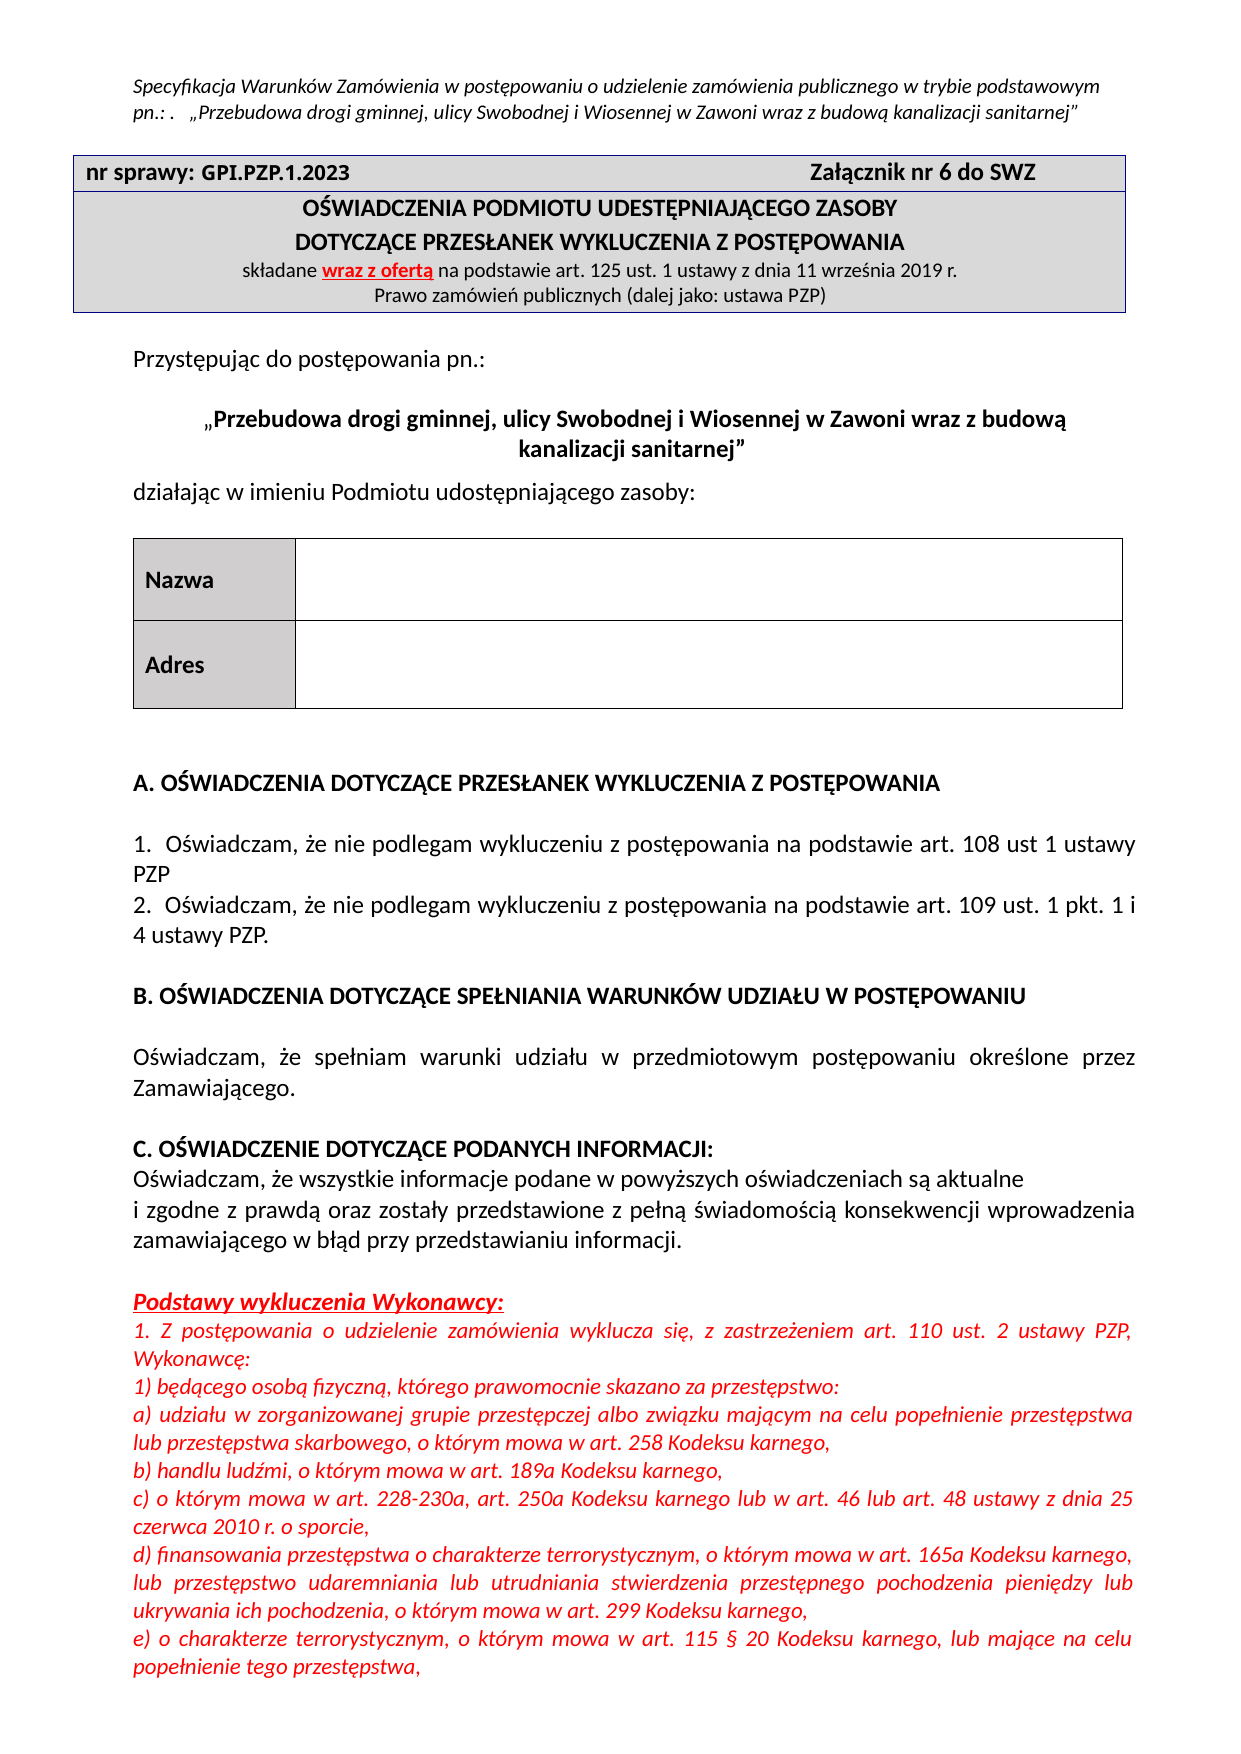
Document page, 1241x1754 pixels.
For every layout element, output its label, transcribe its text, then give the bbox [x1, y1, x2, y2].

text i zgodne z prawdą oraz zostały przedstawione z pełną świadomością konsekwencji wprowadzenia zamawiającego w błąd przy przedstawianiu informacji. [133, 1194, 1137, 1255]
text Oświadczam, że spełniam warunki udziału w przedmiotowym postępowaniu określone przez Zamawiającego. [133, 1042, 1137, 1103]
text Oświadczam, że wszystkie informacje podane w powyższych oświadczeniach są aktualne [133, 1164, 1137, 1194]
table_header Nazwa [134, 539, 295, 620]
table_cell [296, 621, 1122, 708]
text B. OŚWIADCZENIA DOTYCZĄCE SPEŁNIANIA WARUNKÓW UDZIAŁU W POSTĘPOWANIU [133, 981, 1137, 1011]
table_header nr sprawy: GPI.PZP.1.2023 Załącznik nr 6 do SWZ [74, 156, 1125, 191]
text c) o którym mowa w art. 228-230a, art. 250a Kodeksu karnego lub w art. 46 lub art. 48 ustawy z dnia 25 czerwca 2010 r. o sporcie, [133, 1484, 1137, 1540]
text 2. Oświadczam, że nie podlegam wykluczeniu z postępowania na podstawie art. 109 ust. 1 pkt. 1 i 4 ustawy PZP. [133, 889, 1137, 950]
text C. OŚWIADCZENIE DOTYCZĄCE PODANYCH INFORMACJI: [133, 1133, 1137, 1164]
table_header [296, 539, 1122, 620]
text b) handlu ludźmi, o którym mowa w art. 189a Kodeksu karnego, [133, 1456, 1137, 1484]
text A. OŚWIADCZENIA DOTYCZĄCE PRZESŁANEK WYKLUCZENIA Z POSTĘPOWANIA [133, 767, 1137, 797]
text d) finansowania przestępstwa o charakterze terrorystycznym, o którym mowa w art. 165a Kodeksu karnego, lub przestępstwo udaremniania lub utrudniania stwierdzenia przestępnego pochodzenia pieniędzy lub ukrywania ich pochodzenia, o którym mowa w art. 299 Kodeksu karnego, [133, 1540, 1137, 1624]
text a) udziału w zorganizowanej grupie przestępczej albo związku mającym na celu popełnienie przestępstwa lub przestępstwa skarbowego, o którym mowa w art. 258 Kodeksu karnego, [133, 1400, 1137, 1456]
text 1. Oświadczam, że nie podlegam wykluczeniu z postępowania na podstawie art. 108 ust 1 ustawy PZP [133, 828, 1137, 889]
text 1. Z postępowania o udzielenie zamówienia wyklucza się, z zastrzeżeniem art. 110 ust. 2 ustawy PZP, Wykonawcę: [133, 1316, 1137, 1372]
text e) o charakterze terrorystycznym, o którym mowa w art. 115 § 20 Kodeksu karnego, lub mające na celu popełnienie tego przestępstwa, [133, 1624, 1137, 1681]
text działając w imieniu Podmiotu udostępniającego zasoby: [133, 476, 1137, 507]
table_cell OŚWIADCZENIA PODMIOTU UDESTĘPNIAJĄCEGO ZASOBY DOTYCZĄCE PRZESŁANEK WYKLUCZENIA Z POSTĘPOWANIA składane wraz z ofertą na podstawie art. 125 ust. 1 ustawy z dnia 11 września 2019 r. Prawo zamówień publicznych (dalej jako: ustawa PZP) [74, 192, 1125, 312]
text „Przebudowa drogi gminnej, ulicy Swobodnej i Wiosennej w Zawoni wraz z budową kanalizacji sanitarnej” [133, 403, 1131, 464]
text 1) będącego osobą fizyczną, którego prawomocnie skazano za przestępstwo: [133, 1372, 1137, 1400]
table_cell Adres [134, 621, 295, 708]
text Podstawy wykluczenia Wykonawcy: [133, 1286, 1137, 1316]
text Przystępując do postępowania pn.: [133, 344, 1131, 374]
